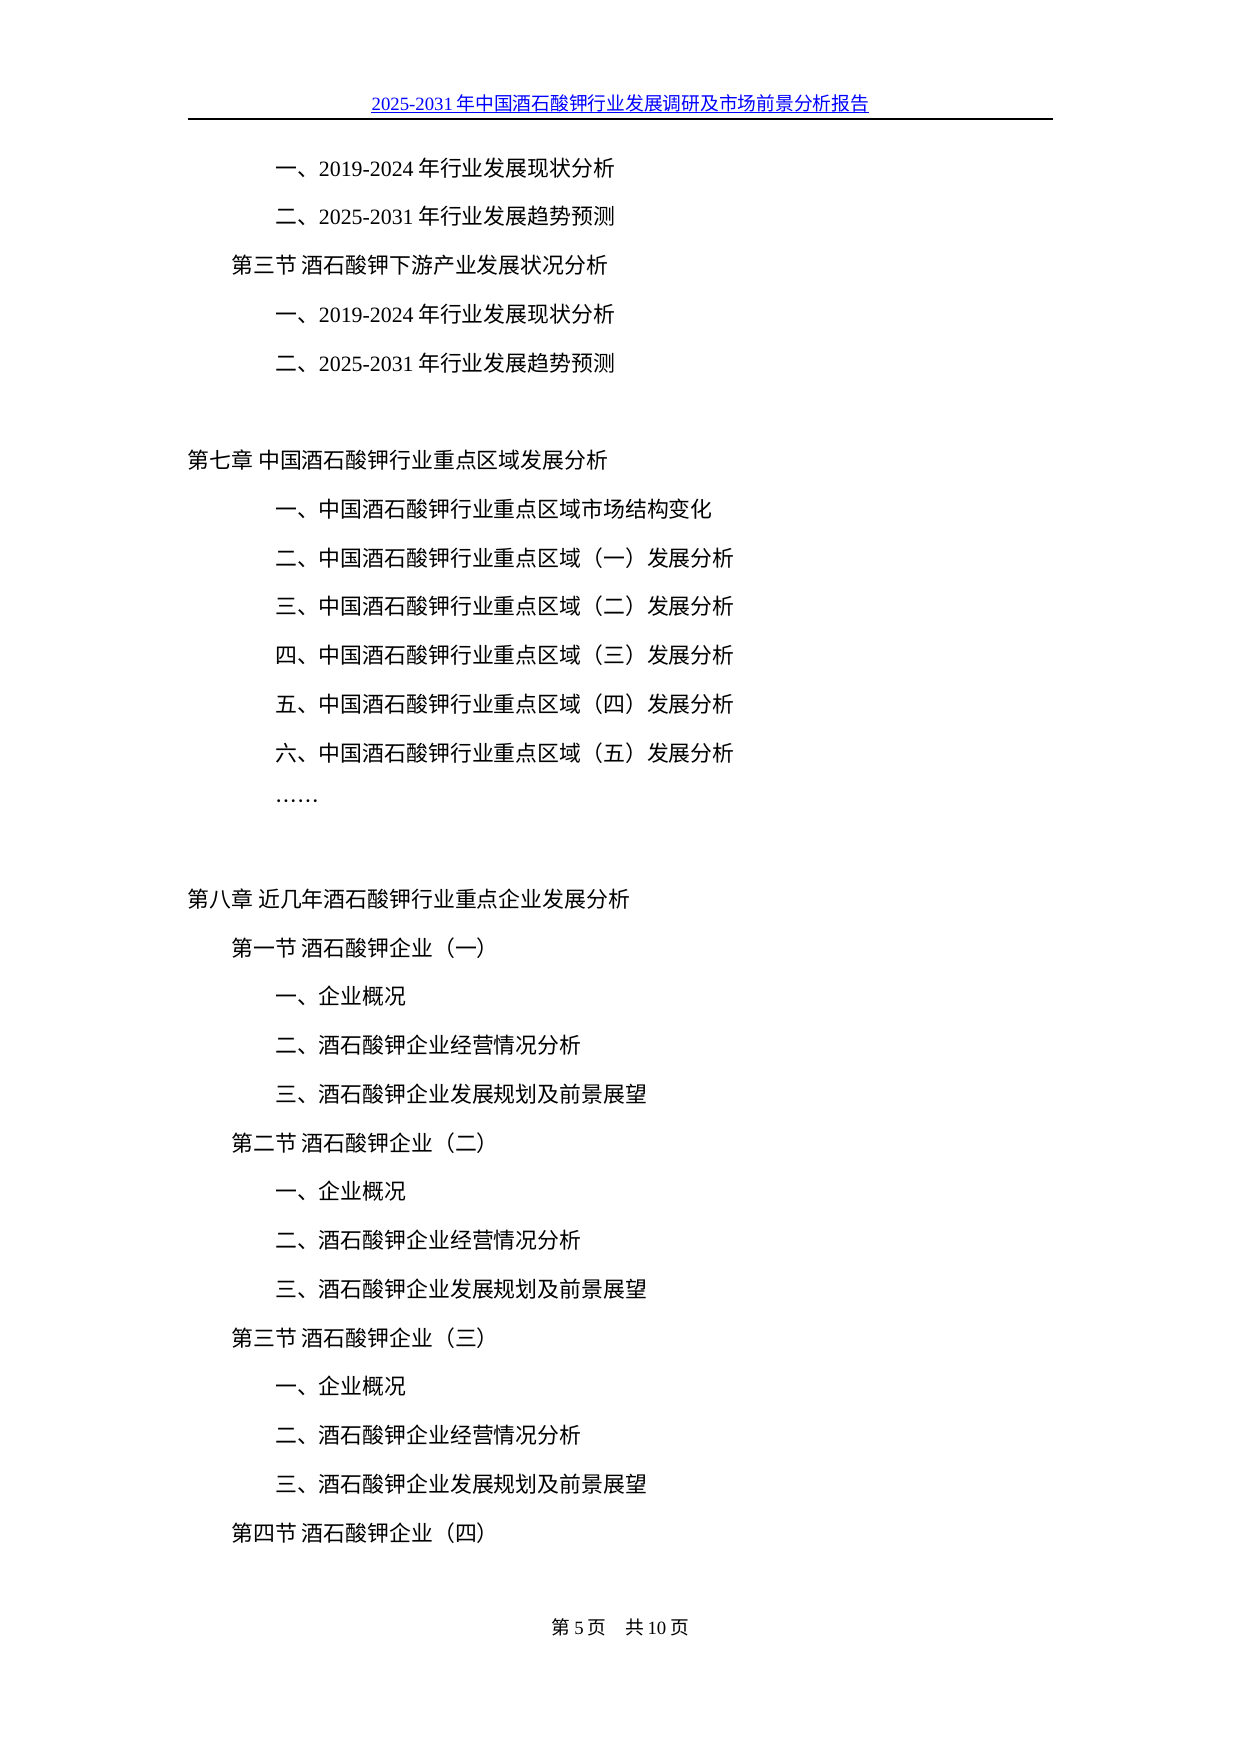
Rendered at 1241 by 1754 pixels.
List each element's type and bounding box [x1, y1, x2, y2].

text [187, 150, 1053, 1548]
